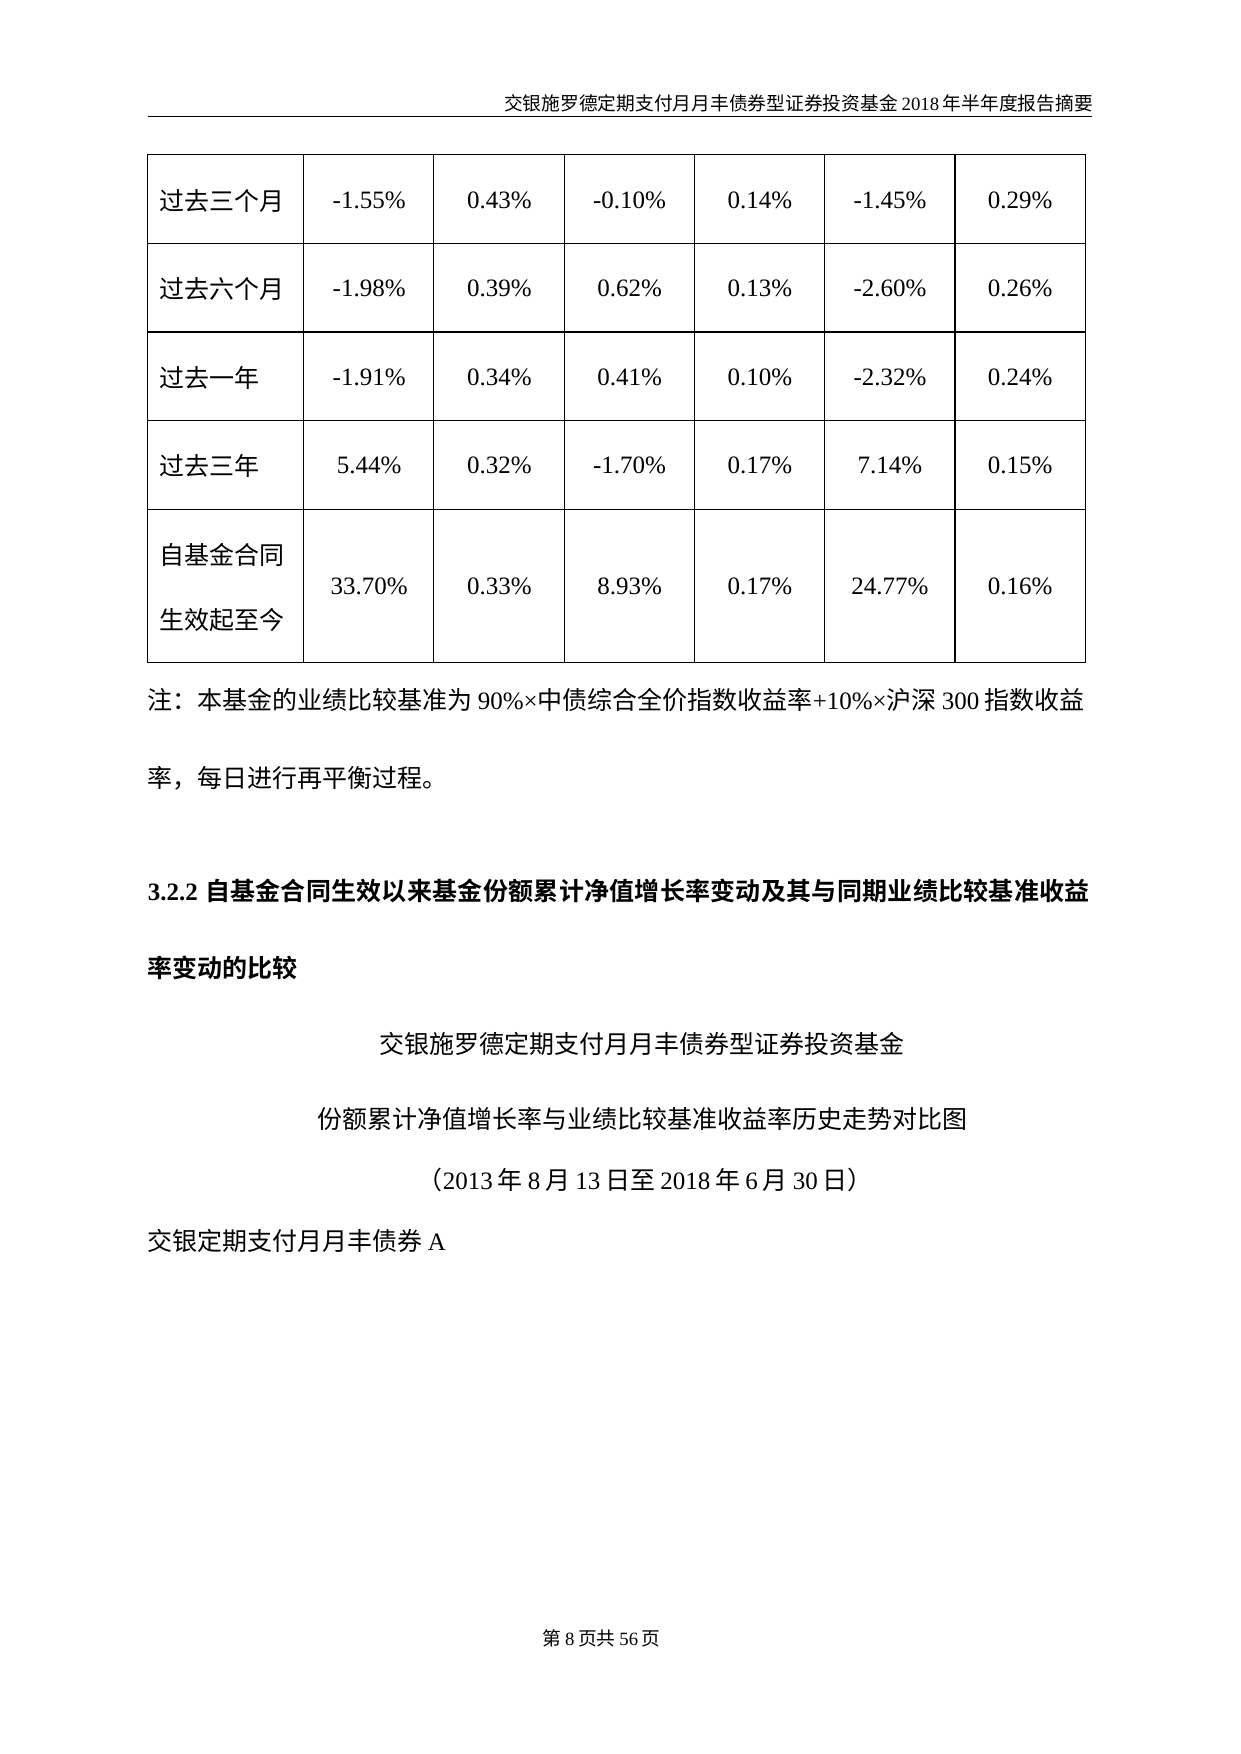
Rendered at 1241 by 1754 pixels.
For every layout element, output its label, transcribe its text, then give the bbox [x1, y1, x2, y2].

table_cell -1.45% [825, 155, 954, 243]
table_cell 24.77% [825, 510, 954, 662]
table_cell 0.17% [695, 510, 824, 662]
table_cell 5.44% [304, 421, 433, 508]
text （2013年8月13日至2018年6月30日） [148, 1160, 1092, 1196]
text 份额累计净值增长率与业绩比较基准收益率历史走势对比图 [148, 1085, 1092, 1150]
table_cell 0.39% [434, 244, 564, 331]
table_cell -2.60% [825, 244, 954, 331]
table_cell 0.17% [695, 421, 824, 508]
table_cell 过去一年 [148, 333, 303, 420]
table_cell 0.16% [956, 510, 1085, 662]
table_cell 0.26% [956, 244, 1085, 331]
table_cell 过去三个月 [148, 155, 303, 243]
text 注：本基金的业绩比较基准为90%×中债综合全价指数收益率+10%×沪深300指数收益率，每日进行再平衡过程。 [148, 666, 1092, 809]
table_cell 0.29% [956, 155, 1085, 243]
table_cell -2.32% [825, 333, 954, 420]
table_cell 过去三年 [148, 421, 303, 508]
table_cell 8.93% [565, 510, 694, 662]
table_cell 0.14% [695, 155, 824, 243]
table_cell -1.70% [565, 421, 694, 508]
text 交银施罗德定期支付月月丰债券型证券投资基金 [148, 1010, 1092, 1075]
table_cell -1.55% [304, 155, 433, 243]
table_cell 自基金合同生效起至今 [148, 510, 303, 662]
text 交银定期支付月月丰债券A [148, 1207, 1092, 1272]
table_cell 0.10% [695, 333, 824, 420]
table_cell 33.70% [304, 510, 433, 662]
table_cell 过去六个月 [148, 244, 303, 331]
table_cell 0.43% [434, 155, 564, 243]
table_cell 0.24% [956, 333, 1085, 420]
table_cell 0.62% [565, 244, 694, 331]
table_cell 0.15% [956, 421, 1085, 508]
table_cell 0.13% [695, 244, 824, 331]
table_cell -0.10% [565, 155, 694, 243]
table_cell 0.32% [434, 421, 564, 508]
table_cell -1.98% [304, 244, 433, 331]
table_cell -1.91% [304, 333, 433, 420]
table_cell 0.33% [434, 510, 564, 662]
text 3.2.2 自基金合同生效以来基金份额累计净值增长率变动及其与同期业绩比较基准收益率变动的比较 [148, 857, 1092, 999]
table_cell 7.14% [825, 421, 954, 508]
table_cell 0.41% [565, 333, 694, 420]
table_cell 0.34% [434, 333, 564, 420]
